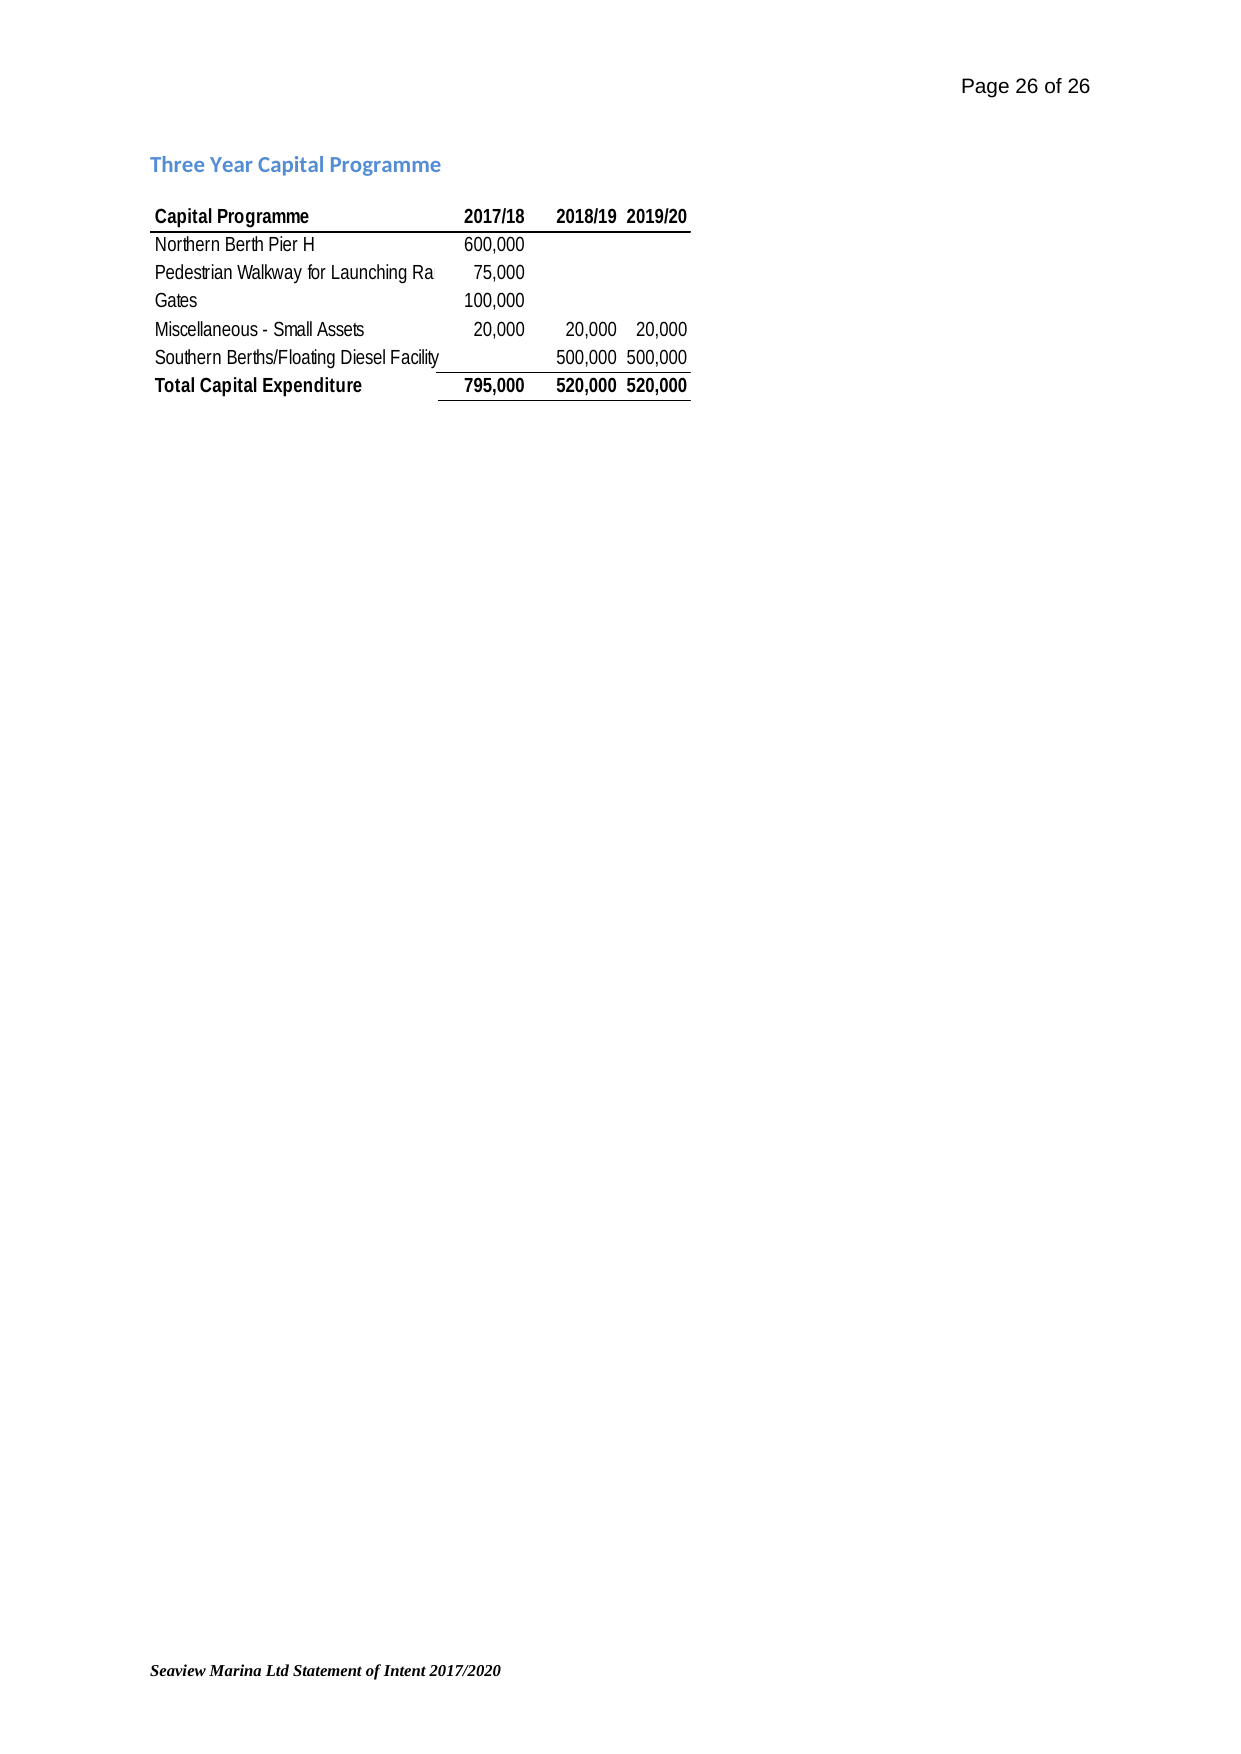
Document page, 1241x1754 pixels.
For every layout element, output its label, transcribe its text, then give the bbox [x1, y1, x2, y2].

text Three Year Capital Programme [150, 150, 1090, 178]
